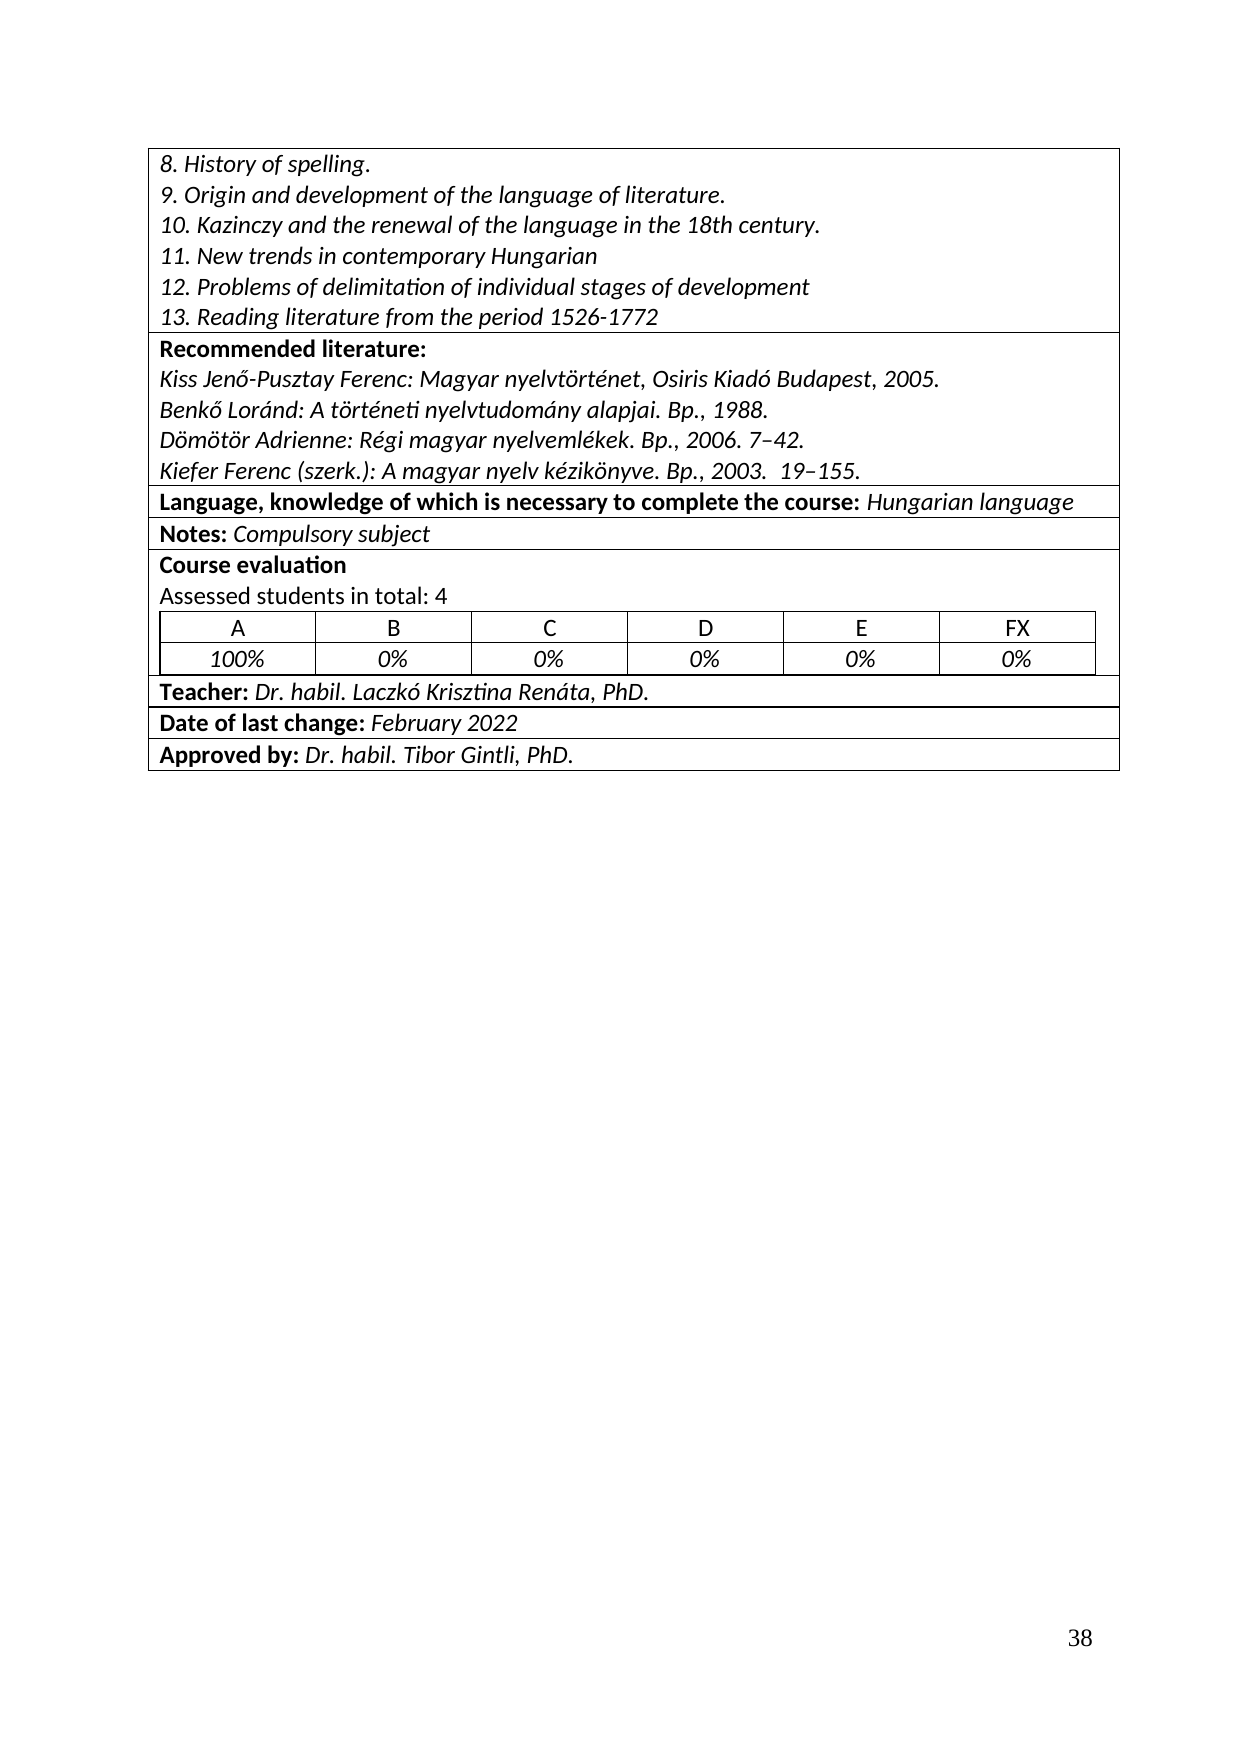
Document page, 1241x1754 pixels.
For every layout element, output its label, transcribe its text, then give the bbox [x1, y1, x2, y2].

table_cell Approved by: Dr. habil. Tibor Gintli, PhD. [149, 739, 1119, 769]
table_cell Language, knowledge of which is necessary to complete the course: Hungarian language [149, 486, 1119, 517]
table_cell Teacher: Dr. habil. Laczkó Krisztina Renáta, PhD. [149, 676, 1119, 706]
table_cell Recommended literature: Kiss Jenő-Pusztay Ferenc: Magyar nyelvtörténet, Osiris Kiadó Budapest, 2005. Benkő Loránd: A történeti nyelvtudomány alapjai. Bp., 1988. Dömötör Adrienne: Régi magyar nyelvemlékek. Bp., 2006. 7–42. Kiefer Ferenc (szerk.): A magyar nyelv kézikönyve. Bp., 2003. 19–155. [149, 333, 1119, 485]
table_cell Course evaluation Assessed students in total: 4 [149, 550, 1119, 675]
table_cell Notes: Compulsory subject [149, 518, 1119, 548]
table_cell Date of last change: February 2022 [149, 708, 1119, 738]
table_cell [149, 149, 1119, 332]
